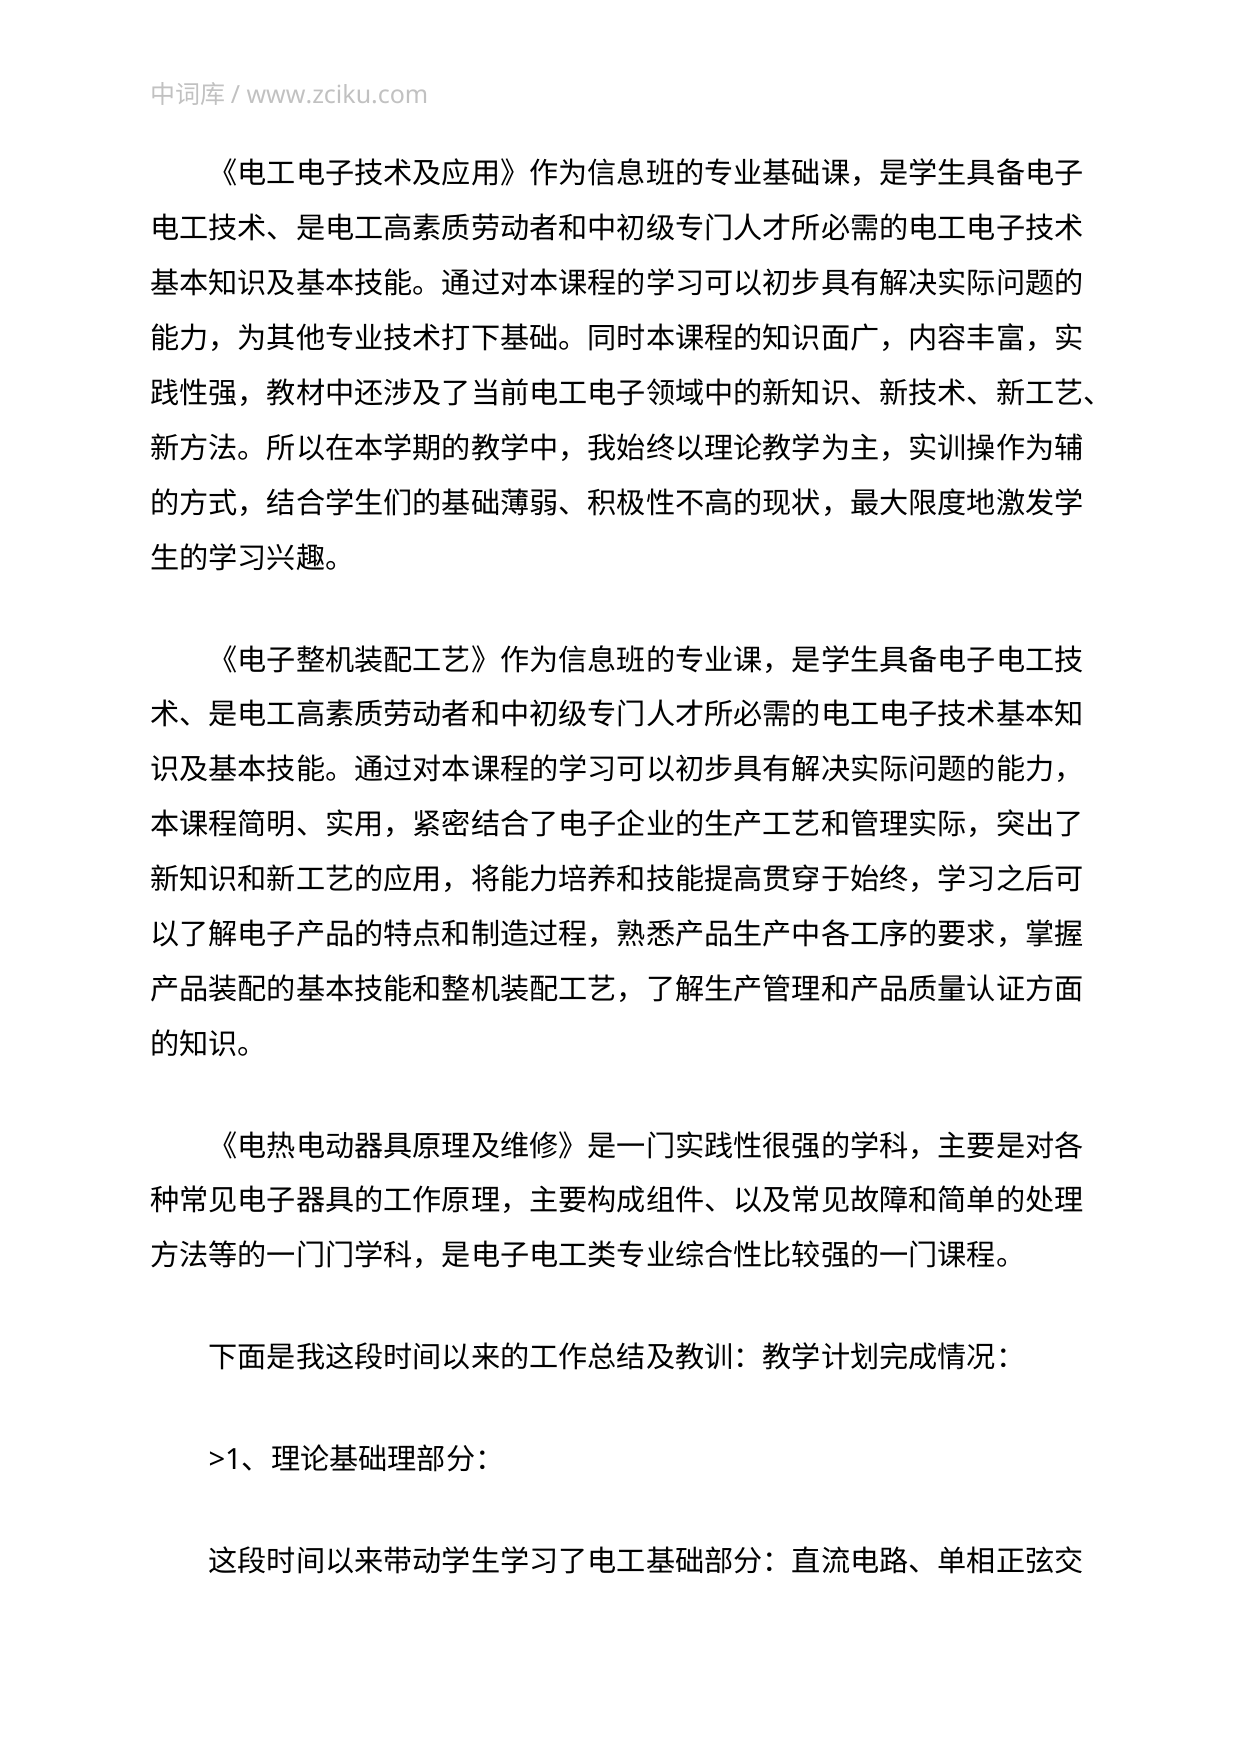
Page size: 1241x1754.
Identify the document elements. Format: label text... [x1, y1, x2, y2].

text 《电工电子技术及应用》作为信息班的专业基础课，是学生具备电子电工技术、是电工高素质劳动者和中初级专门人才所必需的电工电子技术基本知识及基本技能。通过对本课程的学习可以初步具有解决实际问题的能力，为其他专业技术打下基础。同时本课程的知识面广，内容丰富，实践性强，教材中还涉及了当前电工电子领域中的新知识、新技术、新工艺、新方法。所以在本学期的教学中，我始终以理论教学为主，实训操作为辅的方式，结合学生们的基础薄弱、积极性不高的现状，最大限度地激发学生的学习兴趣。 [150, 150, 1090, 577]
text 《电子整机装配工艺》作为信息班的专业课，是学生具备电子电工技术、是电工高素质劳动者和中初级专门人才所必需的电工电子技术基本知识及基本技能。通过对本课程的学习可以初步具有解决实际问题的能力，本课程简明、实用，紧密结合了电子企业的生产工艺和管理实际，突出了新知识和新工艺的应用，将能力培养和技能提高贯穿于始终，学习之后可以了解电子产品的特点和制造过程，熟悉产品生产中各工序的要求，掌握产品装配的基本技能和整机装配工艺，了解生产管理和产品质量认证方面的知识。 [150, 636, 1090, 1063]
text >1、理论基础理部分： [150, 1435, 1090, 1478]
text 《电热电动器具原理及维修》是一门实践性很强的学科，主要是对各种常见电子器具的工作原理，主要构成组件、以及常见故障和简单的处理方法等的一门门学科，是电子电工类专业综合性比较强的一门课程。 [150, 1122, 1090, 1274]
text 下面是我这段时间以来的工作总结及教训：教学计划完成情况： [150, 1334, 1090, 1376]
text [150, 1537, 1090, 1580]
